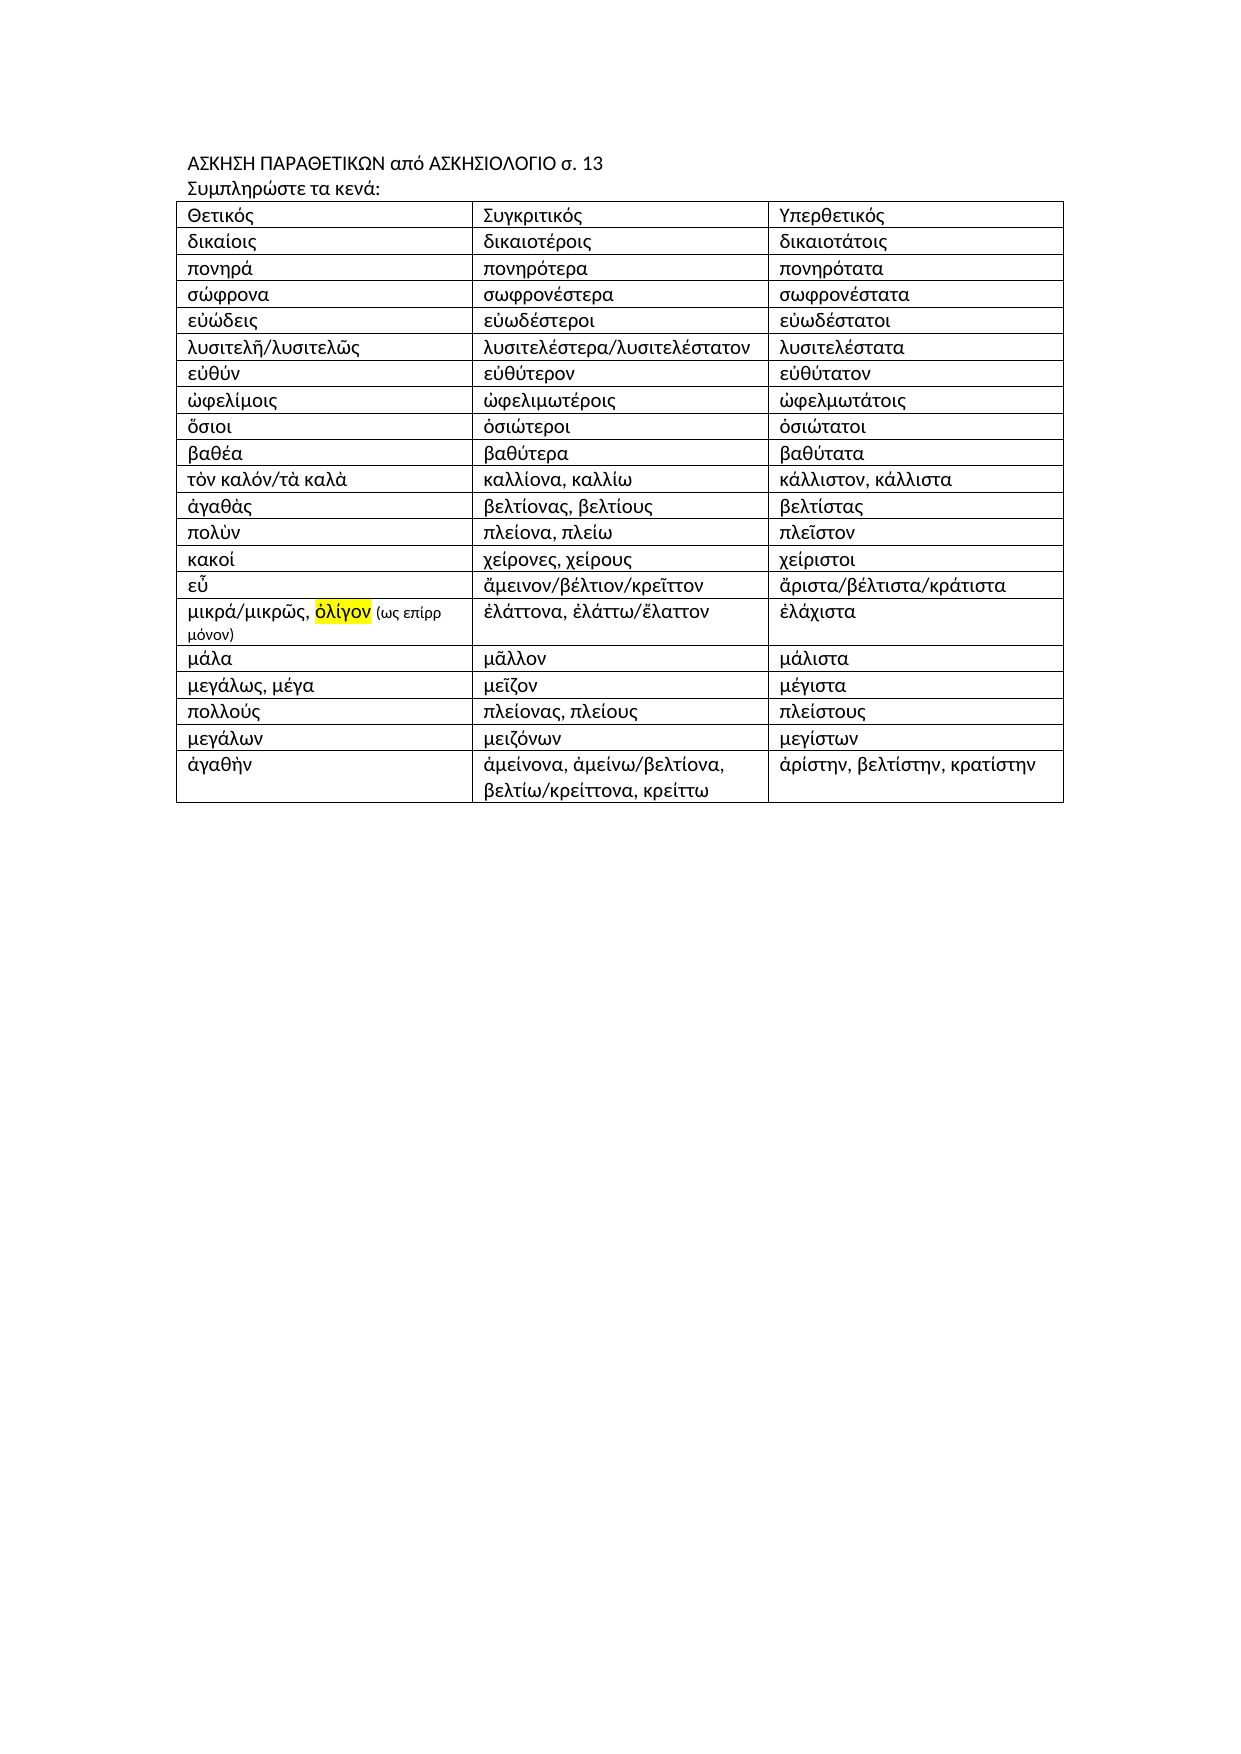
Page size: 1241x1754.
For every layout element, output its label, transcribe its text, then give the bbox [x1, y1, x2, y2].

table_cell ὠφελίμοις [177, 387, 472, 412]
text ΑΣΚΗΣΗ ΠΑΡΑΘΕΤΙΚΩΝ από ΑΣΚΗΣΙΟΛΟΓΙΟ σ. 13 [187, 150, 1053, 175]
table_cell πονηρότατα [769, 255, 1063, 280]
table_cell μᾶλλον [473, 646, 768, 671]
table_cell τὸν καλόν/τὰ καλὰ [177, 466, 472, 492]
table_cell βελτίστας [769, 493, 1063, 518]
table_cell ὁσιώτεροι [473, 414, 768, 439]
table_cell ἄμεινον/βέλτιον/κρεῖττον [473, 572, 768, 598]
table_cell μεγίστων [769, 725, 1063, 750]
table_cell μεῖζον [473, 672, 768, 697]
table_cell μειζόνων [473, 725, 768, 750]
table_header Θετικός [177, 202, 472, 227]
table_cell λυσιτελέστερα/λυσιτελέστατον [473, 334, 768, 359]
table_cell πονηρά [177, 255, 472, 280]
table_cell μικρά/μικρῶς, ὀλίγον (ως επίρρ μόνον) [177, 599, 472, 644]
table_cell ἀμείνονα, ἀμείνω/βελτίονα, βελτίω/κρείττονα, κρείττω [473, 751, 768, 802]
table_cell πολὺν [177, 519, 472, 545]
table_cell εὖ [177, 572, 472, 598]
table_cell εὐωδέστατοι [769, 308, 1063, 333]
table_cell ἀγαθὴν [177, 751, 472, 802]
table_cell καλλίονα, καλλίω [473, 466, 768, 492]
table_cell σωφρονέστερα [473, 281, 768, 307]
table_cell πλείονας, πλείους [473, 699, 768, 724]
table_cell σωφρονέστατα [769, 281, 1063, 307]
table_cell ὠφελμωτάτοις [769, 387, 1063, 412]
table_cell ὁσιώτατοι [769, 414, 1063, 439]
table_cell κάλλιστον, κάλλιστα [769, 466, 1063, 492]
table_cell εὐθύτατον [769, 361, 1063, 386]
table_cell δικαιοτέροις [473, 228, 768, 254]
table_cell πολλούς [177, 699, 472, 724]
table_cell ὠφελιμωτέροις [473, 387, 768, 412]
table_cell μέγιστα [769, 672, 1063, 697]
table_cell βελτίονας, βελτίους [473, 493, 768, 518]
table_cell λυσιτελῆ/λυσιτελῶς [177, 334, 472, 359]
table_cell μεγάλως, μέγα [177, 672, 472, 697]
table_cell μάλα [177, 646, 472, 671]
table_cell μεγάλων [177, 725, 472, 750]
table_cell ἀρίστην, βελτίστην, κρατίστην [769, 751, 1063, 802]
table_cell εὐωδέστεροι [473, 308, 768, 333]
table_cell σώφρονα [177, 281, 472, 307]
table_cell δικαίοις [177, 228, 472, 254]
table_cell πλείστους [769, 699, 1063, 724]
table_cell ὅσιοι [177, 414, 472, 439]
table_cell εὐθύτερον [473, 361, 768, 386]
table_cell εὐώδεις [177, 308, 472, 333]
table_header Συγκριτικός [473, 202, 768, 227]
table_cell χείριστοι [769, 546, 1063, 571]
table_cell κακοί [177, 546, 472, 571]
table_cell βαθέα [177, 440, 472, 465]
table_cell βαθύτερα [473, 440, 768, 465]
table_cell χείρονες, χείρους [473, 546, 768, 571]
table_cell ἄριστα/βέλτιστα/κράτιστα [769, 572, 1063, 598]
table_cell βαθύτατα [769, 440, 1063, 465]
table_cell ἐλάττονα, ἐλάττω/ἔλαττον [473, 599, 768, 644]
table_header Υπερθετικός [769, 202, 1063, 227]
table_cell ἐλάχιστα [769, 599, 1063, 644]
table_cell εὐθύν [177, 361, 472, 386]
table_cell μάλιστα [769, 646, 1063, 671]
table_cell δικαιοτάτοις [769, 228, 1063, 254]
table_cell πλείονα, πλείω [473, 519, 768, 545]
table_cell λυσιτελέστατα [769, 334, 1063, 359]
text Συμπληρώστε τα κενά: [187, 175, 1053, 201]
table_cell πονηρότερα [473, 255, 768, 280]
table_cell πλεῖστον [769, 519, 1063, 545]
table_cell ἀγαθὰς [177, 493, 472, 518]
